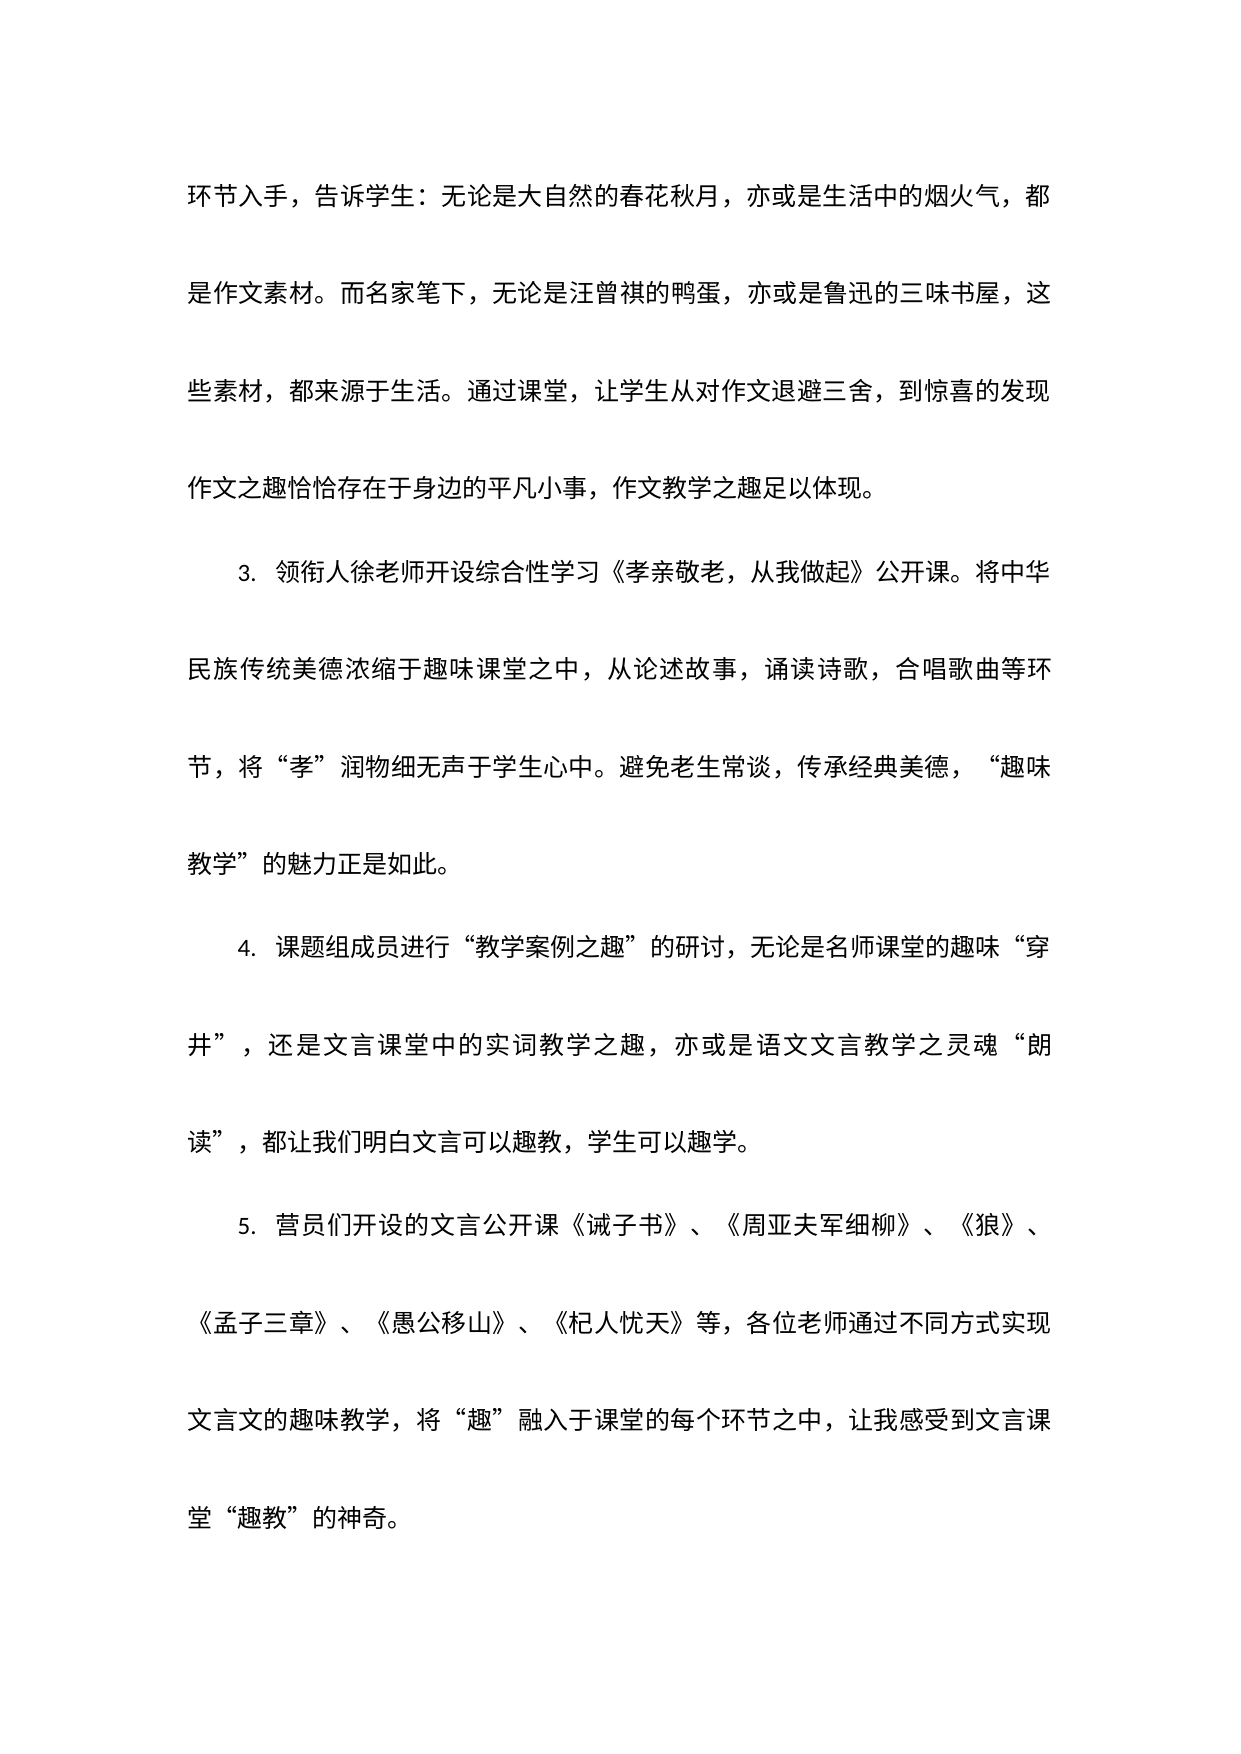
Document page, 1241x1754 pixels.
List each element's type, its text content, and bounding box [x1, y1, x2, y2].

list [187, 162, 1053, 519]
list 课题组成员进行“教学案例之趣”的研讨，无论是名师课堂的趣味“穿井”，还是文言课堂中的实词教学之趣，亦或是语文文言教学之灵魂“朗读”，都让我们明白文言可以趣教，学生可以趣学。 [187, 913, 1053, 1173]
list 营员们开设的文言公开课《诫子书》、《周亚夫军细柳》、《狼》、《孟子三章》、《愚公移山》、《杞人忧天》等，各位老师通过不同方式实现文言文的趣味教学，将“趣”融入于课堂的每个环节之中，让我感受到文言课堂“趣教”的神奇。 [187, 1191, 1053, 1549]
list 领衔人徐老师开设综合性学习《孝亲敬老，从我做起》公开课。将中华民族传统美德浓缩于趣味课堂之中，从论述故事，诵读诗歌，合唱歌曲等环节，将“孝”润物细无声于学生心中。避免老生常谈，传承经典美德，“趣味教学”的魅力正是如此。 [187, 538, 1053, 895]
